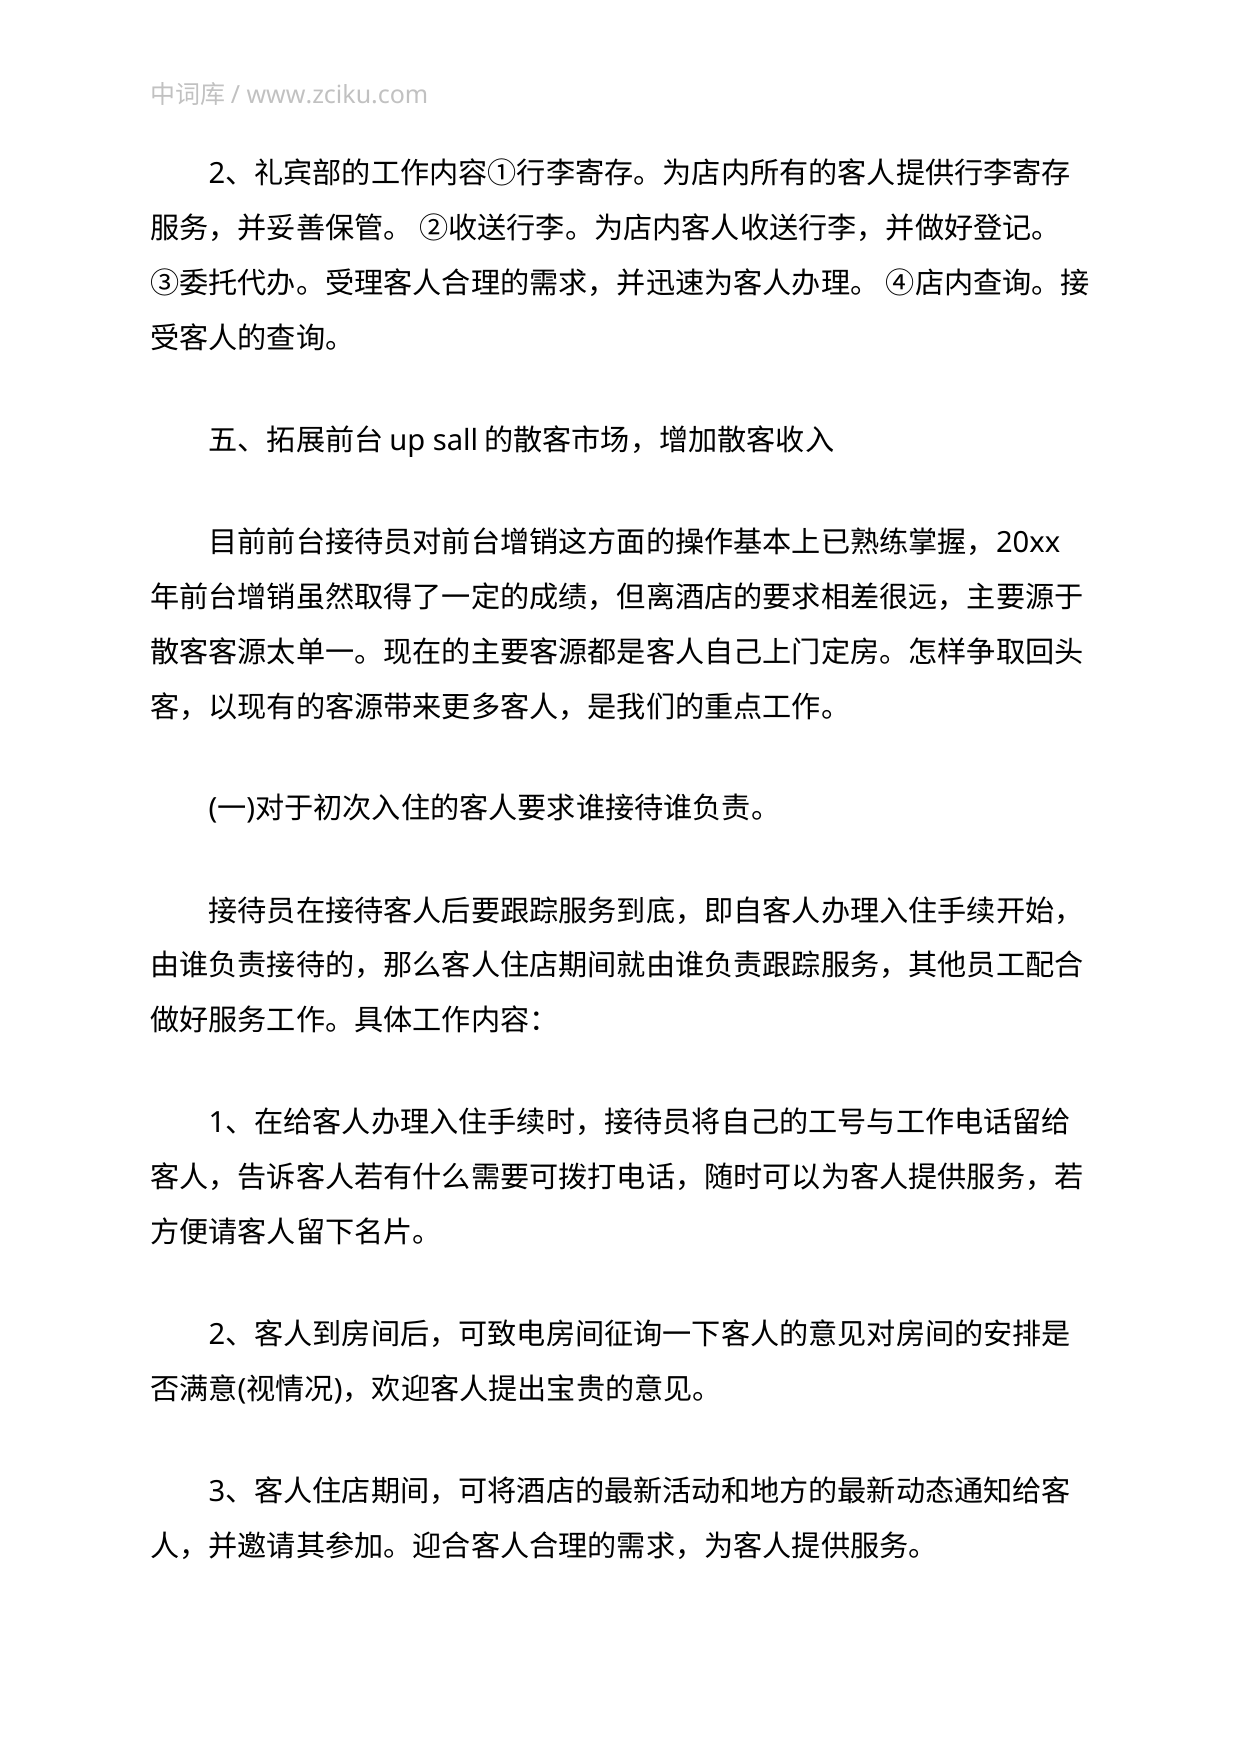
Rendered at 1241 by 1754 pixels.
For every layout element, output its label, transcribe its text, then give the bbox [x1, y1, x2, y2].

text 五、拓展前台up sall的散客市场，增加散客收入 [150, 417, 1090, 459]
text 目前前台接待员对前台增销这方面的操作基本上已熟练掌握，20xx年前台增销虽然取得了一定的成绩，但离酒店的要求相差很远，主要源于散客客源太单一。现在的主要客源都是客人自己上门定房。怎样争取回头客，以现有的客源带来更多客人，是我们的重点工作。 [150, 518, 1090, 726]
text 接待员在接待客人后要跟踪服务到底，即自客人办理入住手续开始，由谁负责接待的，那么客人住店期间就由谁负责跟踪服务，其他员工配合做好服务工作。具体工作内容： [150, 887, 1090, 1039]
text 2、客人到房间后，可致电房间征询一下客人的意见对房间的安排是否满意(视情况)，欢迎客人提出宝贵的意见。 [150, 1310, 1090, 1408]
text 1、在给客人办理入住手续时，接待员将自己的工号与工作电话留给客人，告诉客人若有什么需要可拨打电话，随时可以为客人提供服务，若方便请客人留下名片。 [150, 1099, 1090, 1251]
text 3、客人住店期间，可将酒店的最新活动和地方的最新动态通知给客人，并邀请其参加。迎合客人合理的需求，为客人提供服务。 [150, 1467, 1090, 1564]
text 2、礼宾部的工作内容①行李寄存。为店内所有的客人提供行李寄存服务，并妥善保管。 ②收送行李。为店内客人收送行李，并做好登记。 ③委托代办。受理客人合理的需求，并迅速为客人办理。 ④店内查询。接受客人的查询。 [150, 150, 1090, 357]
text (一)对于初次入住的客人要求谁接待谁负责。 [150, 785, 1090, 827]
